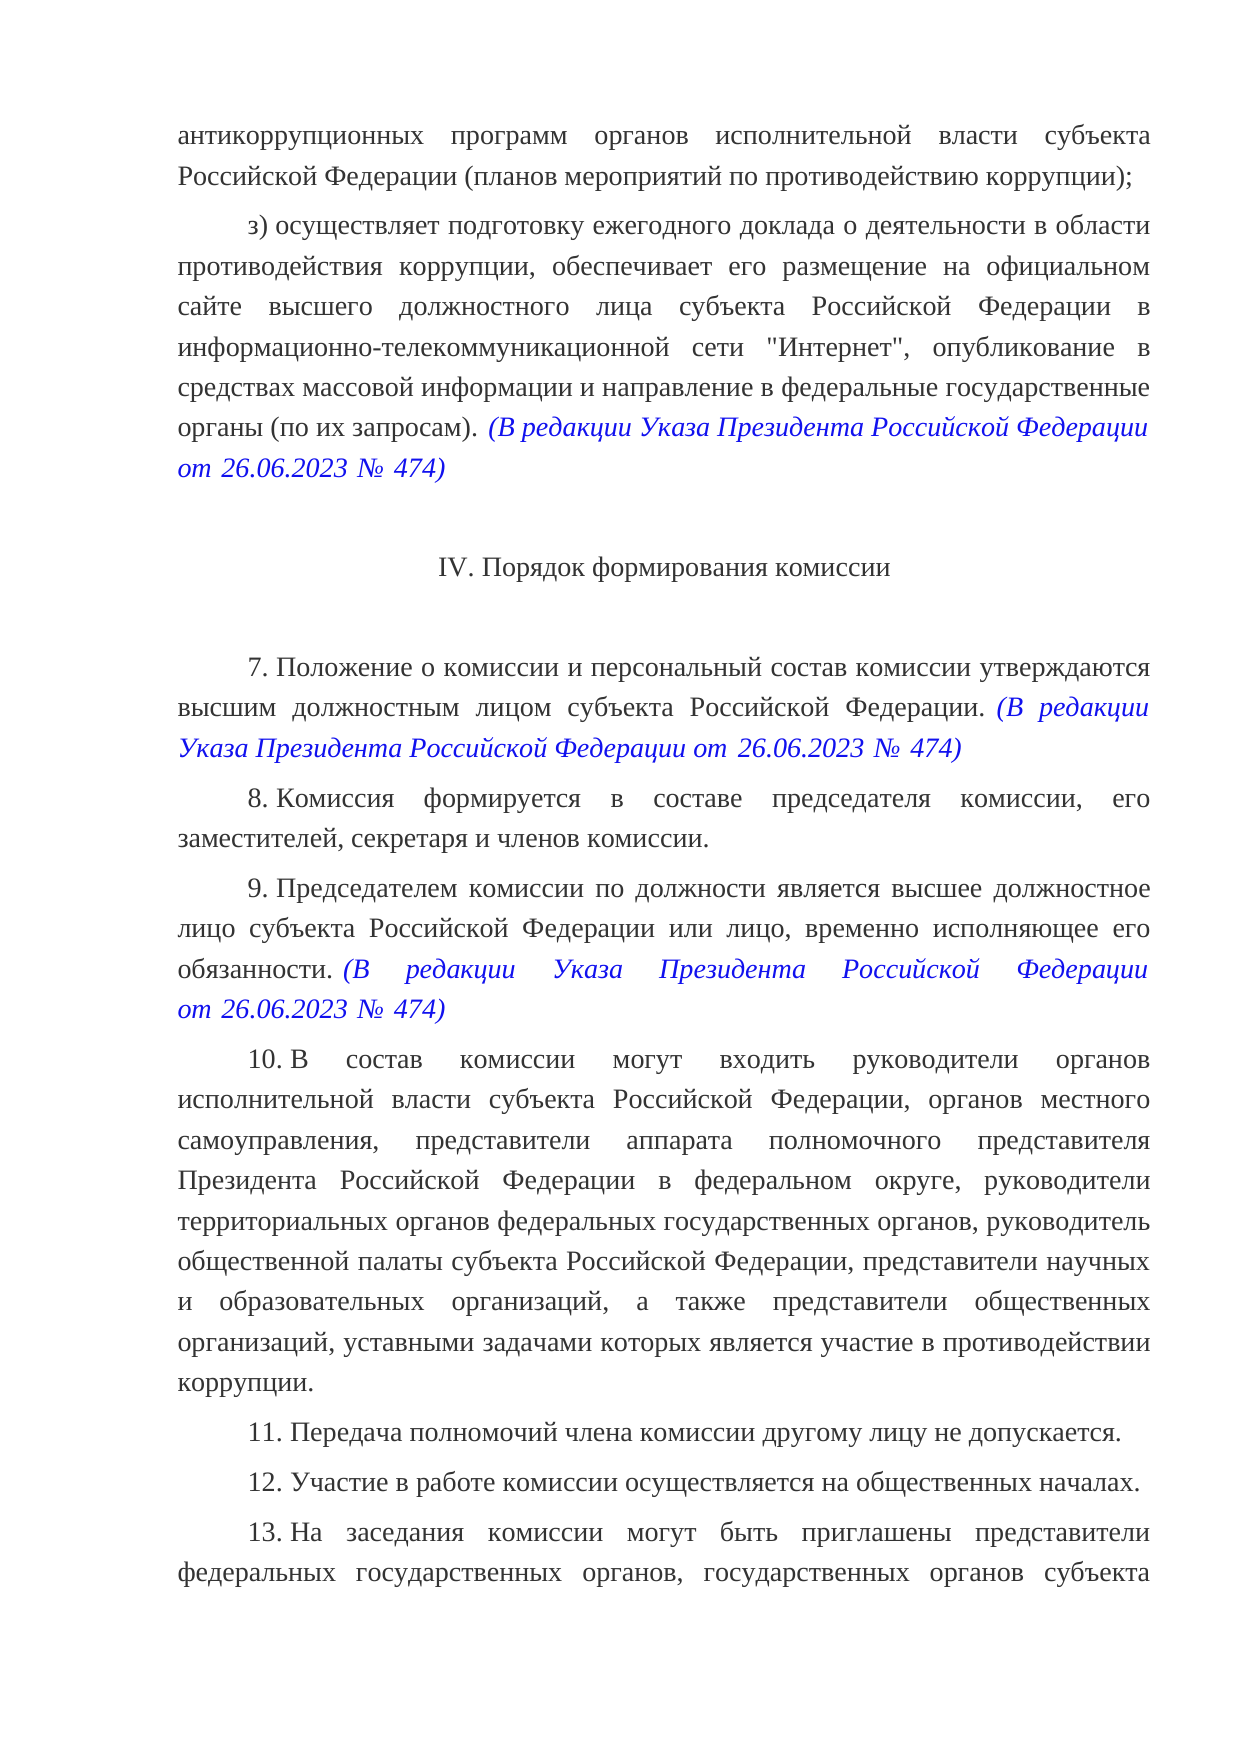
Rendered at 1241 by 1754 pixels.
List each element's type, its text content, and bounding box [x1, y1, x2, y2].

text 11. Передача полномочий члена комиссии другому лицу не допускается. [177, 1415, 1152, 1447]
text 9. Председателем комиссии по должности является высшее должностное лицо субъекта Российской Федерации или лицо, временно исполняющее его обязанности. (В редакции Указа Президента Российской Федерации от 26.06.2023 № 474) [177, 871, 1152, 1024]
text 8. Комиссия формируется в составе председателя комиссии, его заместителей, секретаря и членов комиссии. [177, 781, 1152, 853]
text 10. В состав комиссии могут входить руководители органов исполнительной власти субъекта Российской Федерации, органов местного самоуправления, представители аппарата полномочного представителя Президента Российской Федерации в федеральном округе, руководители территориальных органов федеральных государственных органов, руководитель общественной палаты субъекта Российской Федерации, представители научных и образовательных организаций, а также представители общественных организаций, уставными задачами которых является участие в противодействии коррупции. [177, 1042, 1152, 1398]
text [177, 1514, 1152, 1587]
text 12. Участие в работе комиссии осуществляется на общественных началах. [177, 1465, 1152, 1497]
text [177, 118, 1152, 191]
text IV. Порядок формирования комиссии [247, 550, 1081, 583]
text 7. Положение о комиссии и персональный состав комиссии утверждаются высшим должностным лицом субъекта Российской Федерации. (В редакции Указа Президента Российской Федерации от 26.06.2023 № 474) [177, 650, 1152, 763]
text з) осуществляет подготовку ежегодного доклада о деятельности в области противодействия коррупции, обеспечивает его размещение на официальном сайте высшего должностного лица субъекта Российской Федерации в информационно-телекоммуникационной сети "Интернет", опубликование в средствах массовой информации и направление в федеральные государственные органы (по их запросам). (В редакции Указа Президента Российской Федерации от 26.06.2023 № 474) [177, 208, 1152, 483]
